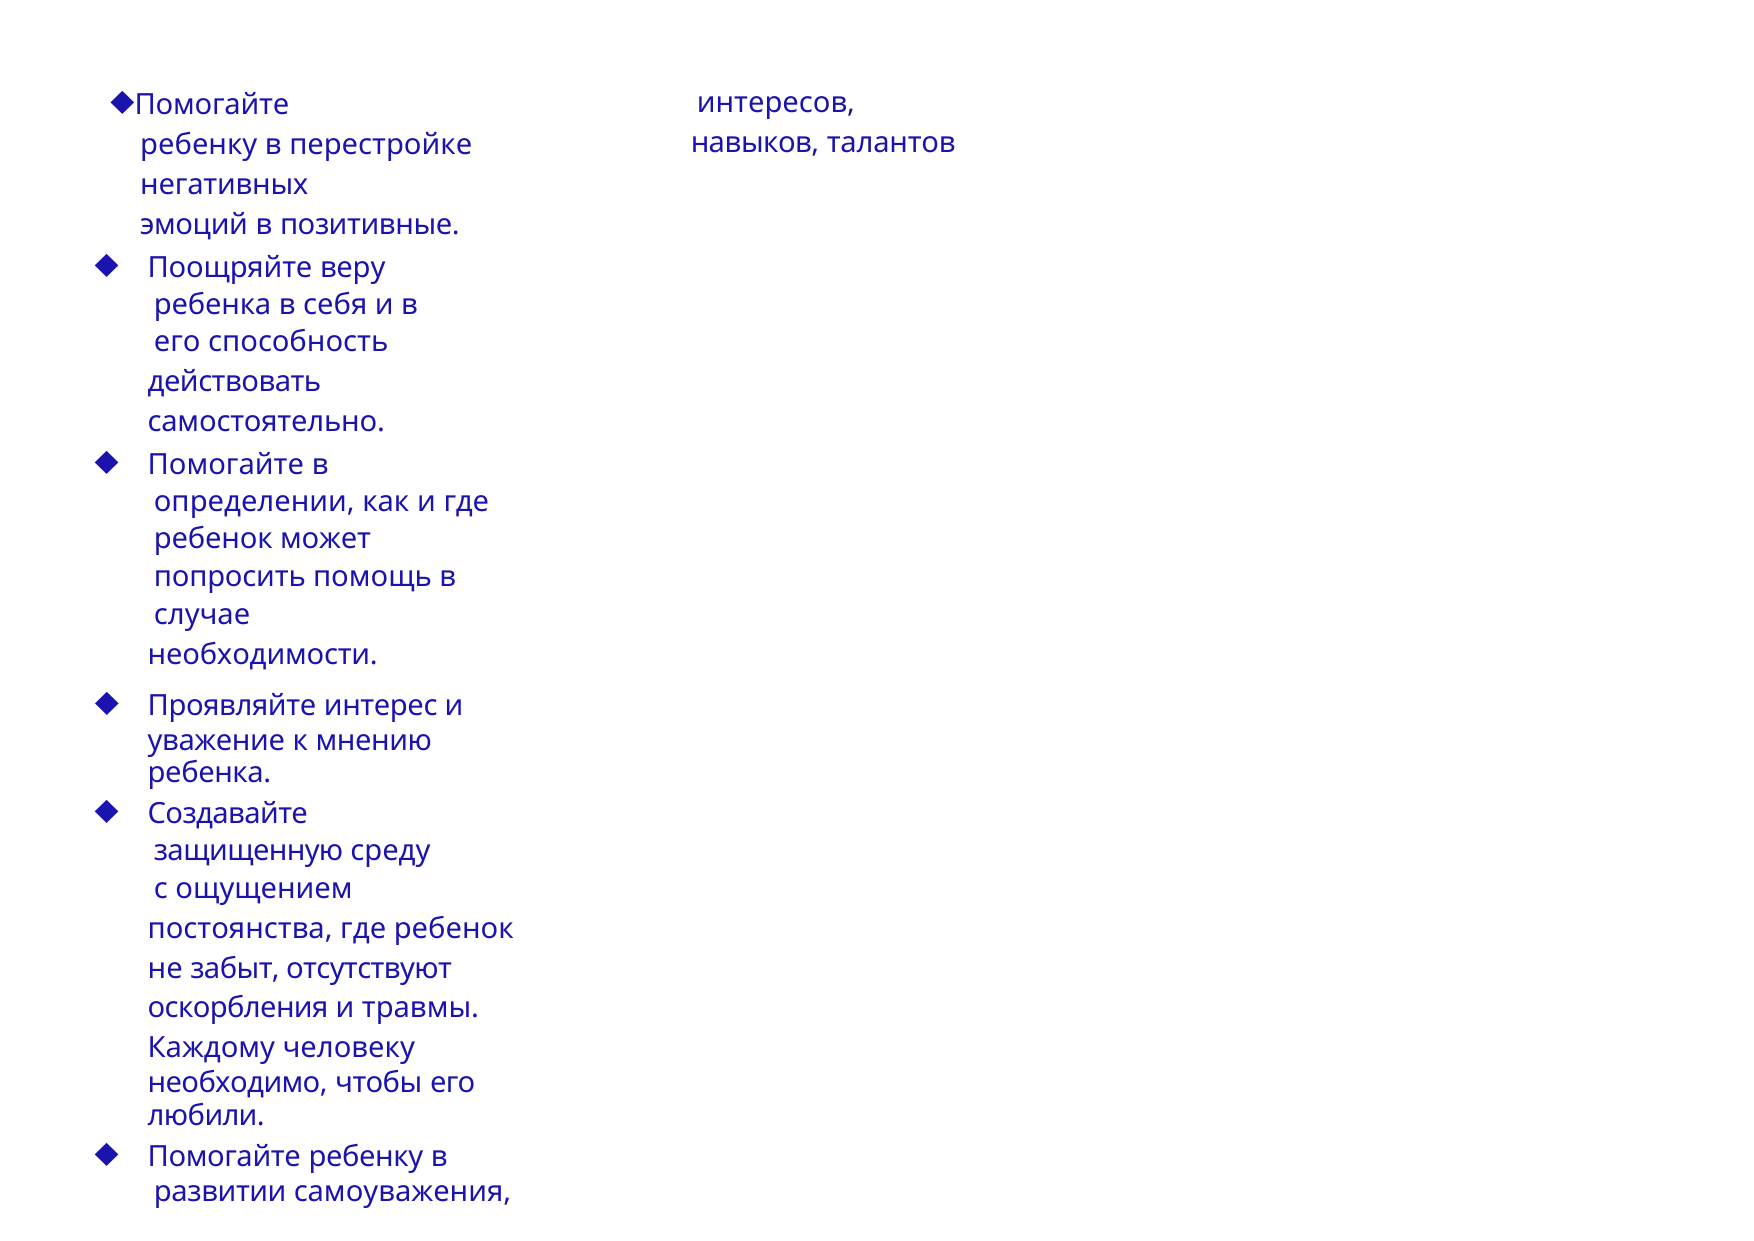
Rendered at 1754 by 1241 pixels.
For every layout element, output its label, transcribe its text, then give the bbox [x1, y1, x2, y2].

text необходимости. [147, 633, 538, 673]
list Создавайте защищенную среду с ощущением [94, 793, 447, 907]
text необходимо, чтобы его любили. [147, 1066, 538, 1132]
text действовать самостоятельно. [147, 361, 538, 440]
text Помогайте [110, 83, 538, 123]
list Помогайте в определении, как и где ребенок может попросить помощь в случае [94, 444, 523, 633]
text ребенку в перестройке [140, 123, 538, 163]
list Проявляйте интерес и [95, 675, 538, 725]
text навыков, талантов [691, 121, 1102, 161]
list Помогайте ребенку в развитии самоуважения, интересов, [94, 1137, 517, 1210]
text постоянства, где ребенок не забыт, отсутствуют оскорбления и травмы. Каждому человеку [147, 907, 536, 1066]
text эмоций в позитивные. [140, 203, 538, 243]
list Помогайте ребенку в развитии самоуважения, интересов, [638, 83, 1081, 120]
list Поощряйте веру ребенка в себя и в его способность [94, 247, 469, 360]
text уважение к мнению ребенка. [147, 725, 538, 789]
text негативных [140, 163, 538, 203]
